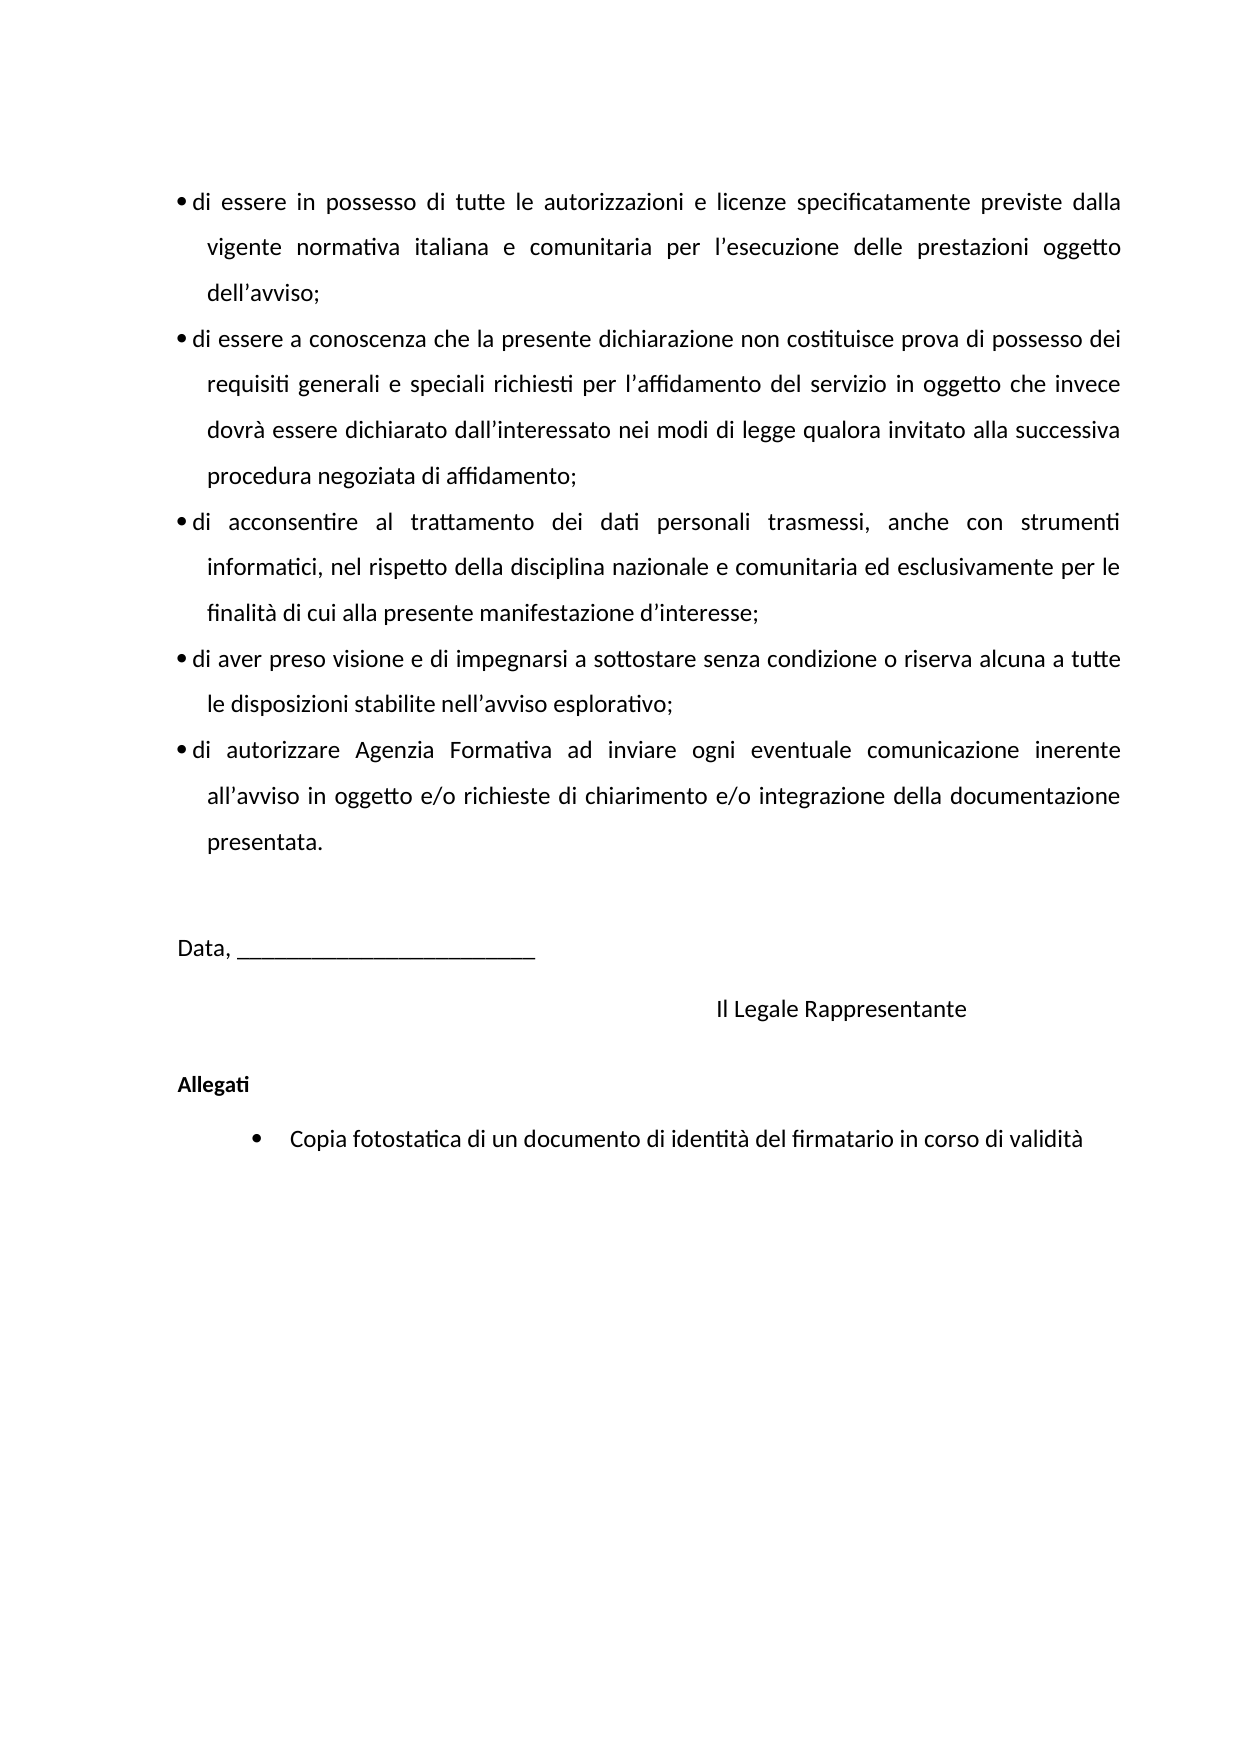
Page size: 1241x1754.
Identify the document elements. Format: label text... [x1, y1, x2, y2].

list di aver preso visione e di impegnarsi a sottostare senza condizione o riserva alcuna a tutte le disposizioni stabilite nell’avviso esplorativo; [177, 643, 1122, 719]
list di essere a conoscenza che la presente dichiarazione non costituisce prova di possesso dei requisiti generali e speciali richiesti per l’affidamento del servizio in oggetto che invece dovrà essere dichiarato dall’interessato nei modi di legge qualora invitato alla successiva procedura negoziata di affidamento; [177, 323, 1122, 491]
text Allegati [177, 1070, 1162, 1098]
list di acconsentire al trattamento dei dati personali trasmessi, anche con strumenti informatici, nel rispetto della disciplina nazionale e comunitaria ed esclusivamente per le finalità di cui alla presente manifestazione d’interesse; [177, 506, 1122, 628]
text Il Legale Rappresentante [561, 994, 1122, 1024]
list di essere in possesso di tutte le autorizzazioni e licenze specificatamente previste dalla vigente normativa italiana e comunitaria per l’esecuzione delle prestazioni oggetto dell’avviso; [177, 186, 1122, 308]
list Copia fotostatica di un documento di identità del firmatario in corso di validità [252, 1123, 1162, 1153]
list di autorizzare Agenzia Formativa ad inviare ogni eventuale comunicazione inerente all’avviso in oggetto e/o richieste di chiarimento e/o integrazione della documentazione presentata. [177, 734, 1122, 856]
text Data, ________________________ [177, 933, 1162, 963]
